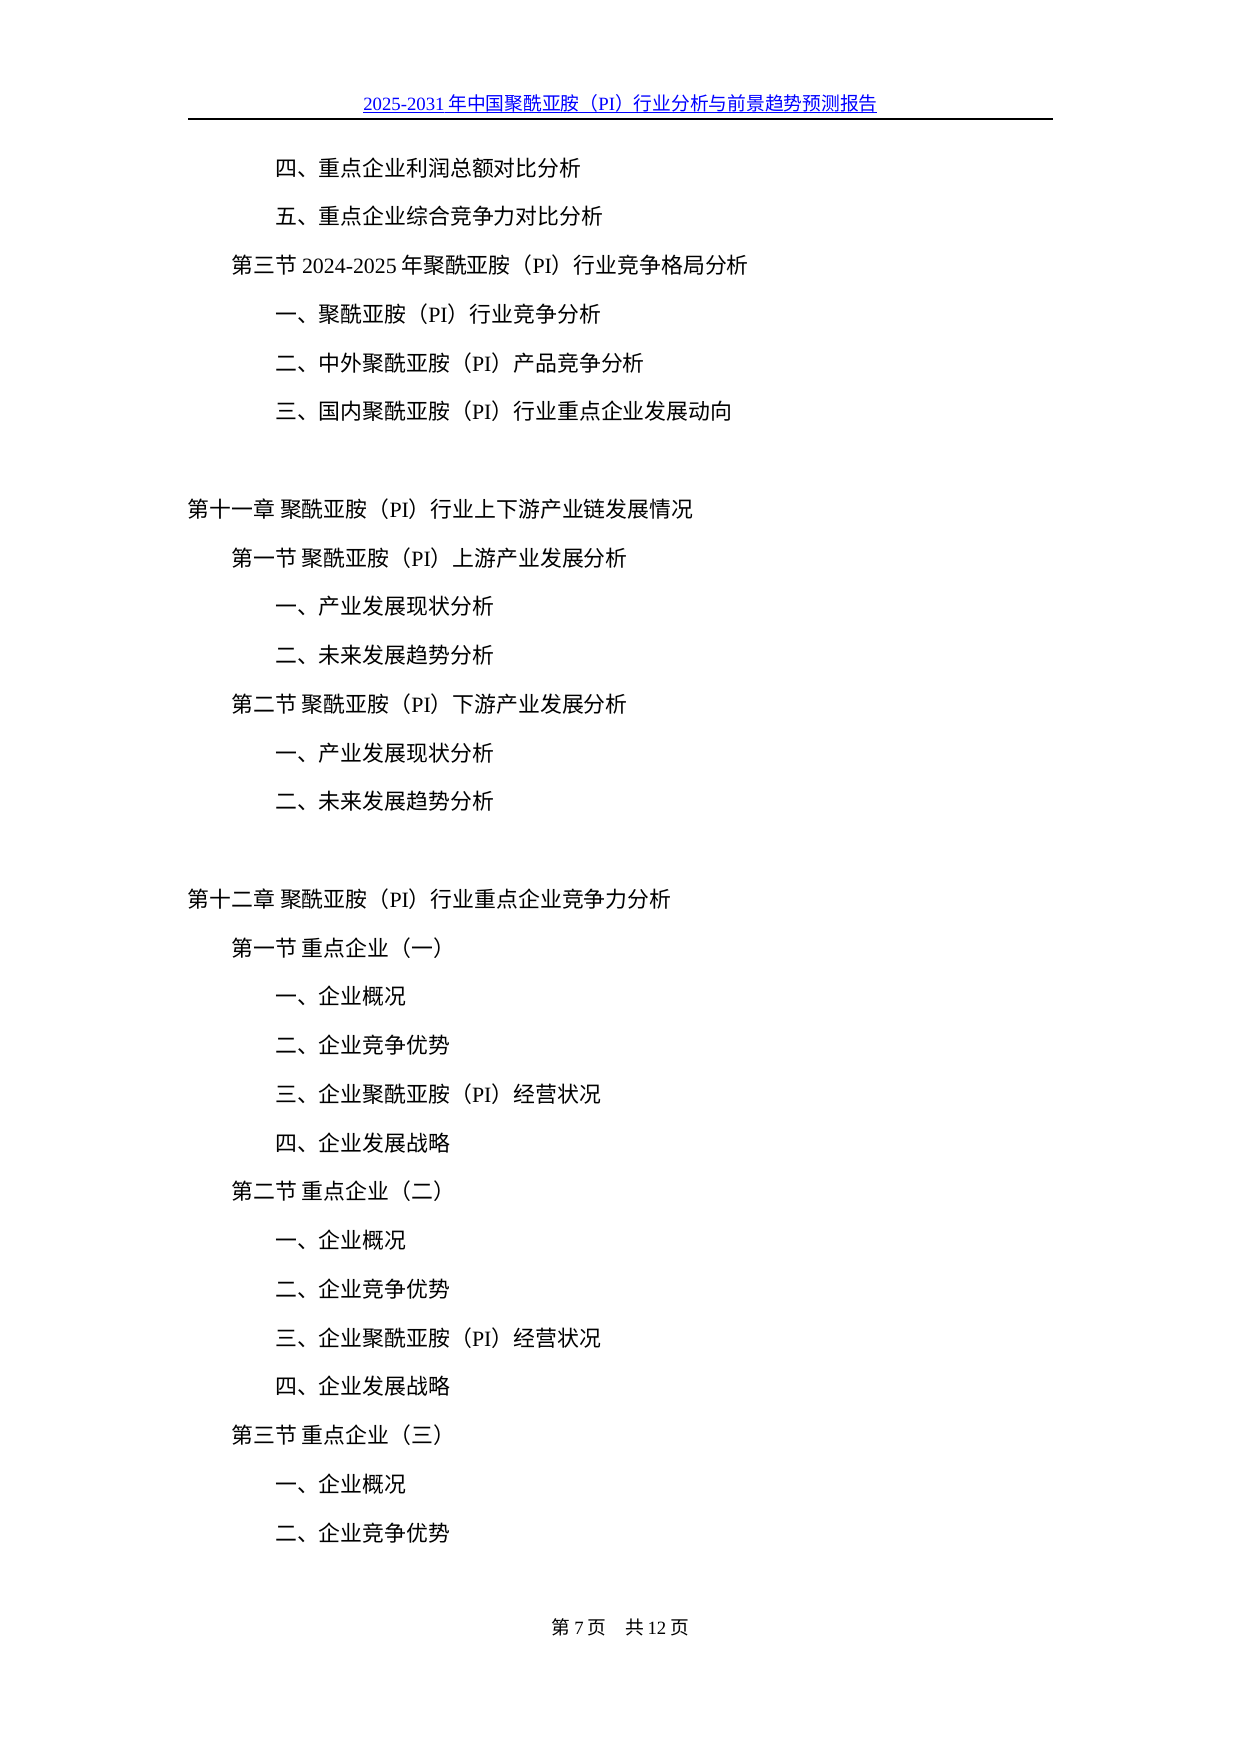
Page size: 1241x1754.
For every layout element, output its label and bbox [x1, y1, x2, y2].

text [187, 150, 1053, 1548]
